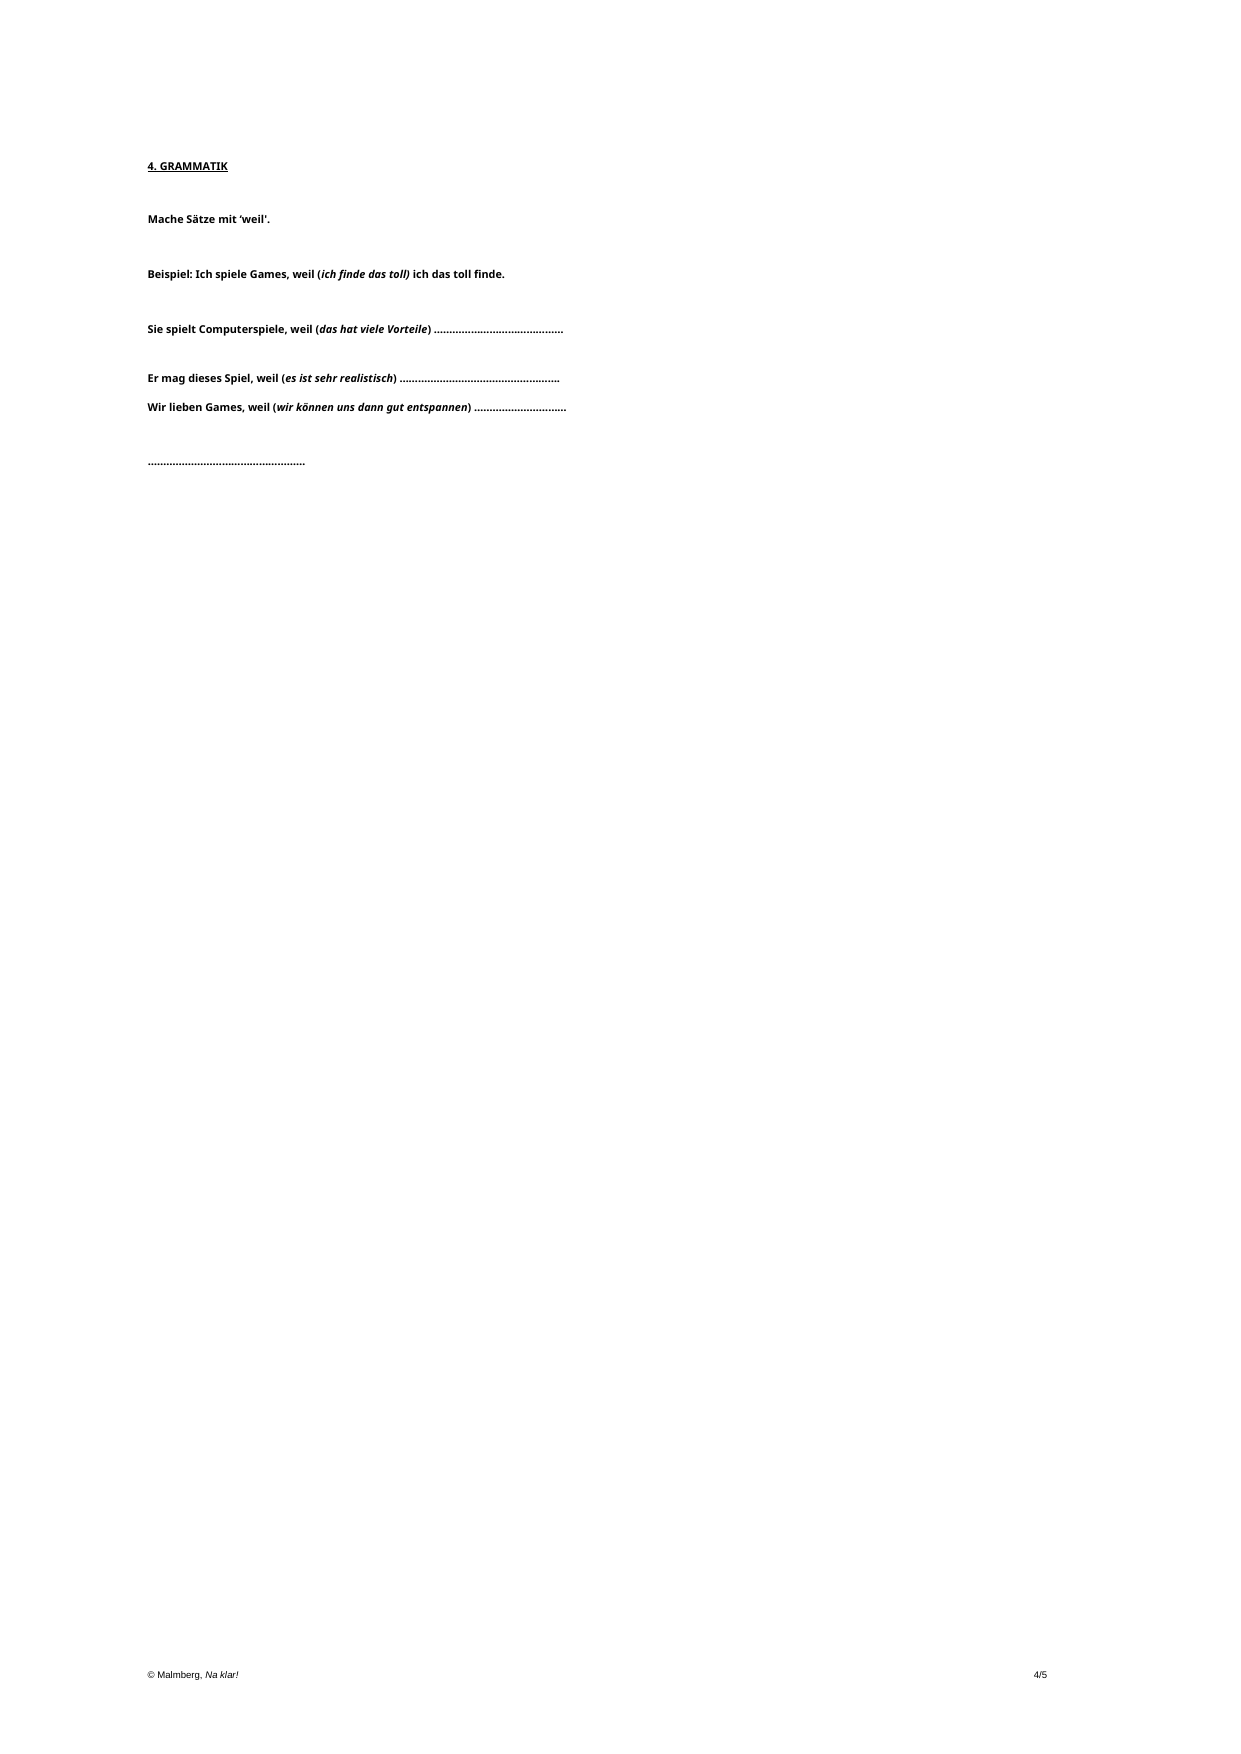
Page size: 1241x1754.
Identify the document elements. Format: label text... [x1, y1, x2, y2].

text Wir lieben Games, weil (wir können uns dann gut entspannen) ………………………… [147, 389, 1093, 415]
text Mache Sätze mit ‘weil'. [147, 173, 1093, 226]
text Sie spielt Computerspiele, weil (das hat viele Vorteile) …………………………………… [147, 311, 1093, 360]
text Er mag dieses Spiel, weil (es ist sehr realistisch) ……………………………………………. [147, 360, 1093, 387]
text 4. Grammatik [147, 148, 1093, 173]
text …………………………………………… [147, 417, 1093, 468]
text Beispiel: Ich spiele Games, weil (ich finde das toll) ich das toll finde. [147, 256, 1093, 281]
